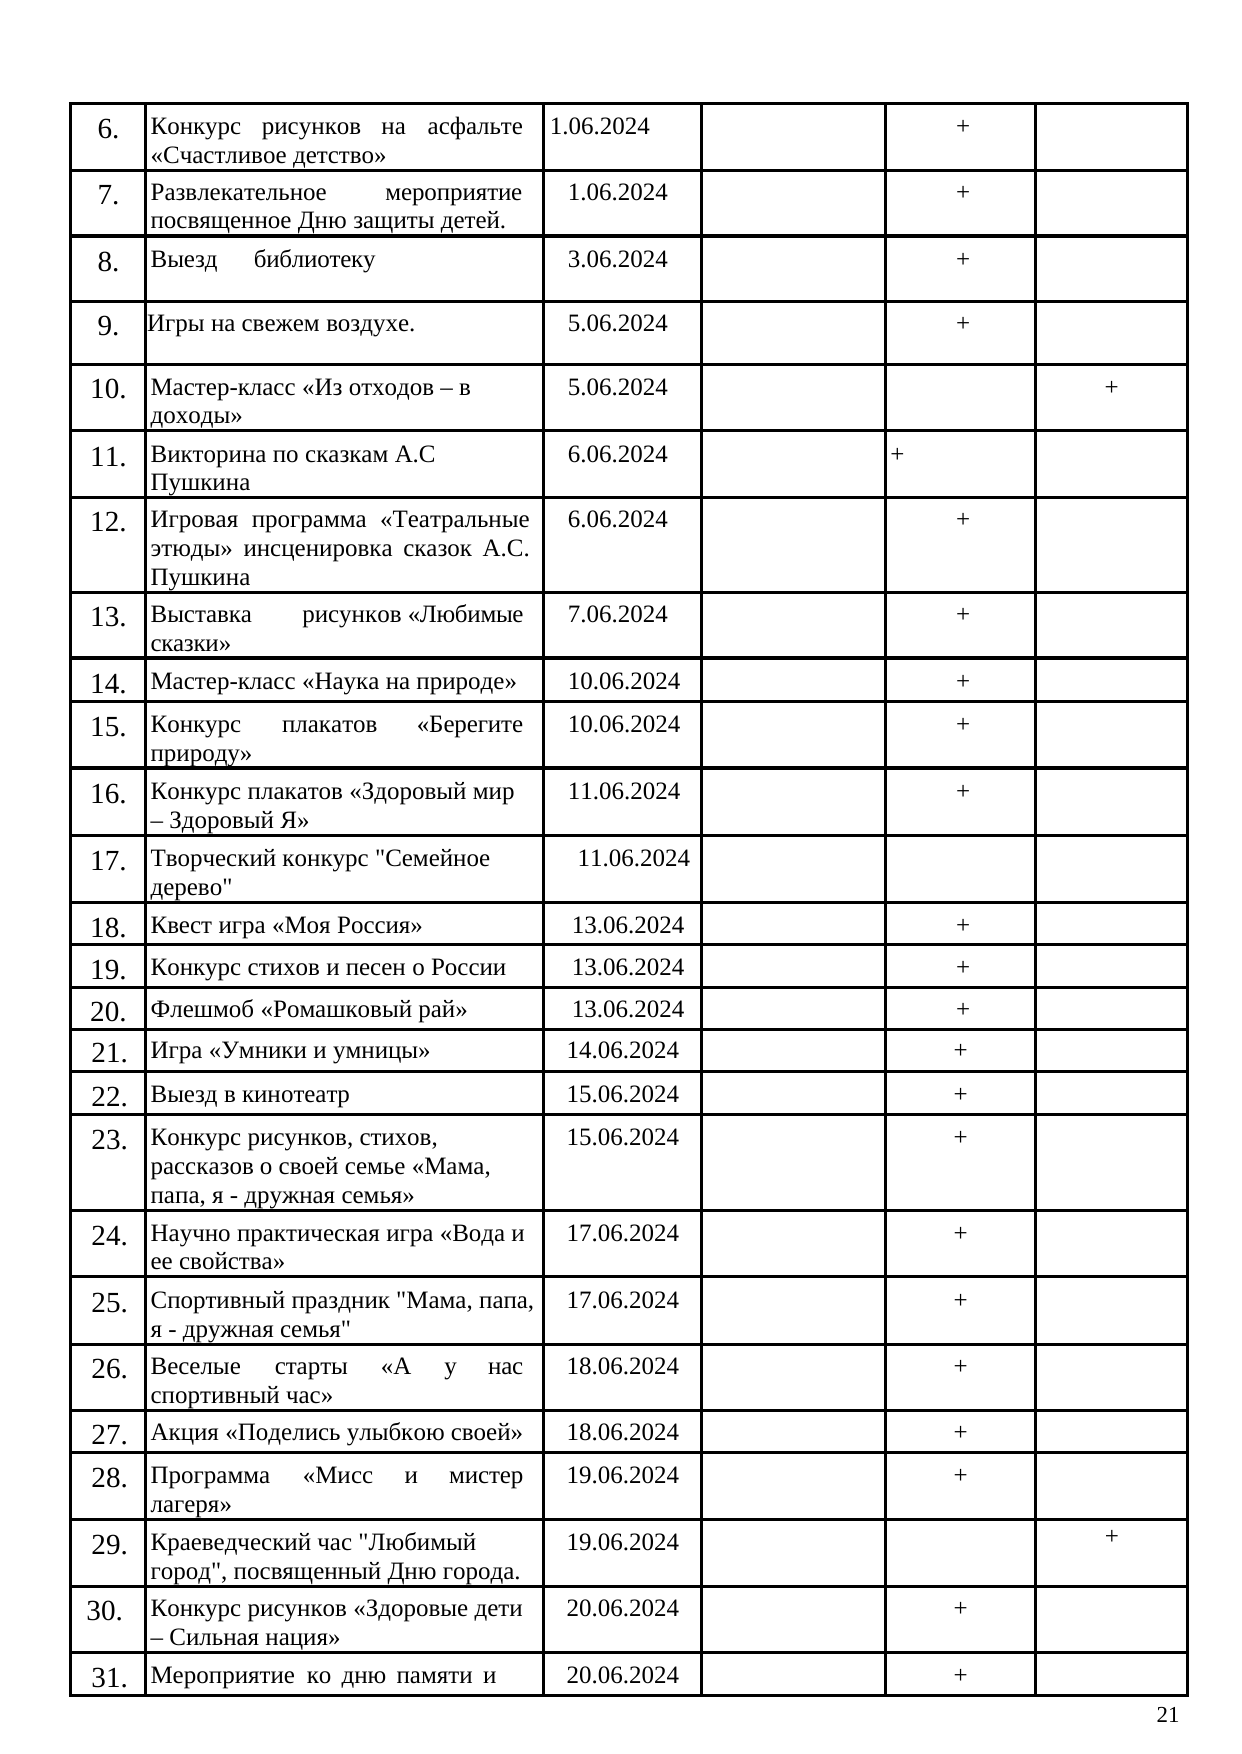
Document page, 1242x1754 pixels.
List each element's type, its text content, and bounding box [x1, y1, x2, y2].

table_cell 20.06.2024 [545, 1588, 700, 1651]
table_cell 15.06.2024 [545, 1073, 700, 1113]
table_cell [703, 432, 884, 496]
table_cell Викторина по сказкам А.С Пушкина [147, 432, 542, 496]
table_cell 22. [72, 1073, 144, 1113]
table_cell [703, 1588, 884, 1651]
table_cell + [887, 703, 1034, 766]
table_cell [1037, 1031, 1186, 1069]
table_cell + [887, 1278, 1034, 1343]
table_cell Выставка рисунков «Любимые сказки» [147, 594, 542, 656]
table_cell Веселые старты «А у нас спортивный час» [147, 1346, 542, 1408]
table_cell [1037, 1212, 1186, 1275]
table_cell [703, 1521, 884, 1585]
table_cell 12. [72, 499, 144, 591]
table_cell [1037, 837, 1186, 901]
table_cell [703, 366, 884, 429]
table_cell [703, 1073, 884, 1113]
table_cell + [887, 904, 1034, 943]
table_cell 1.06.2024 [545, 172, 700, 234]
table_cell + [887, 770, 1034, 833]
table_cell [1037, 770, 1186, 833]
table_cell 11. [72, 432, 144, 496]
table_cell Творческий конкурс "Семейное дерево" [147, 837, 542, 901]
table_cell 28. [72, 1454, 144, 1518]
table_cell 13.06.2024 [545, 989, 700, 1028]
table_cell [703, 1278, 884, 1343]
table_cell [1037, 105, 1186, 169]
table_cell 10. [72, 366, 144, 429]
table_cell 17.06.2024 [545, 1278, 700, 1343]
table_cell Флешмоб «Ромашковый рай» [147, 989, 542, 1028]
table_cell [1037, 238, 1186, 299]
table_cell [1037, 904, 1186, 943]
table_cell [147, 1654, 542, 1694]
table_cell Выезд в кинотеатр [147, 1073, 542, 1113]
table_cell 11.06.2024 [545, 837, 700, 901]
table_cell Акция «Поделись улыбкою своей» [147, 1412, 542, 1451]
table_cell 7.06.2024 [545, 594, 700, 656]
table_cell 5.06.2024 [545, 303, 700, 363]
table_cell [887, 366, 1034, 429]
table_cell 17. [72, 837, 144, 901]
table_cell Программа «Мисс и мистер лагеря» [147, 1454, 542, 1518]
table_cell 31. [72, 1654, 144, 1694]
table_cell 9. [72, 303, 144, 363]
table_cell + [887, 1454, 1034, 1518]
table_cell + [887, 1346, 1034, 1408]
table_cell [703, 946, 884, 986]
table_cell Мастер-класс «Из отходов – в доходы» [147, 366, 542, 429]
table_cell 8. [72, 238, 144, 299]
table_cell 14. [72, 660, 144, 699]
table_cell + [887, 660, 1034, 699]
table_cell + [887, 105, 1034, 169]
table_cell Квест игра «Моя Россия» [147, 904, 542, 943]
table_cell [1037, 1116, 1186, 1208]
table_cell 20.06.2024 [545, 1654, 700, 1694]
table_cell [703, 238, 884, 299]
table_cell Мастер-класс «Наука на природе» [147, 660, 542, 699]
table_cell [1037, 1278, 1186, 1343]
table_cell 16. [72, 770, 144, 833]
table_cell Игры на свежем воздухе. [147, 303, 542, 363]
table_cell [703, 703, 884, 766]
table_cell + [887, 594, 1034, 656]
table_cell 3.06.2024 [545, 238, 700, 299]
table_cell [1037, 172, 1186, 234]
table_cell [703, 105, 884, 169]
table_cell + [887, 172, 1034, 234]
table_cell Спортивный праздник "Мама, папа, я - дружная семья" [147, 1278, 542, 1343]
table_cell + [887, 946, 1034, 986]
table_cell 18.06.2024 [545, 1346, 700, 1408]
table_cell Конкурс стихов и песен о России [147, 946, 542, 986]
table_cell Краеведческий час "Любимый город", посвященный Дню города. [147, 1521, 542, 1585]
table_cell 10.06.2024 [545, 660, 700, 699]
table_cell 20. [72, 989, 144, 1028]
table_cell [703, 172, 884, 234]
table_cell 7. [72, 172, 144, 234]
table_cell [703, 1116, 884, 1208]
table_cell 24. [72, 1212, 144, 1275]
table_cell [1037, 1454, 1186, 1518]
table_cell [703, 303, 884, 363]
table_cell Научно практическая игра «Вода и ее свойства» [147, 1212, 542, 1275]
table_cell 19. [72, 946, 144, 986]
table_cell 26. [72, 1346, 144, 1408]
table_cell + [887, 238, 1034, 299]
table_cell 18.06.2024 [545, 1412, 700, 1451]
table_cell + [887, 303, 1034, 363]
table_cell 5.06.2024 [545, 366, 700, 429]
table_cell [1037, 499, 1186, 591]
table_cell 13. [72, 594, 144, 656]
table_cell + [887, 1654, 1034, 1694]
table_cell 18. [72, 904, 144, 943]
table_cell 13.06.2024 [545, 904, 700, 943]
table_cell + [887, 1412, 1034, 1451]
table_cell [1037, 1346, 1186, 1408]
table_cell 11.06.2024 [545, 770, 700, 833]
table_cell [1037, 1588, 1186, 1651]
table_cell [1037, 1412, 1186, 1451]
table_cell 6.06.2024 [545, 499, 700, 591]
table_cell [703, 1654, 884, 1694]
table_cell 14.06.2024 [545, 1031, 700, 1069]
table_cell [1037, 432, 1186, 496]
table_cell [887, 837, 1034, 901]
table_cell [703, 1212, 884, 1275]
table_cell 6. [72, 105, 144, 169]
table_cell Конкурс рисунков, стихов, рассказов о своей семье «Мама, папа, я - дружная семья» [147, 1116, 542, 1208]
table_cell 29. [72, 1521, 144, 1585]
table_cell + [887, 1031, 1034, 1069]
table_cell + [887, 499, 1034, 591]
table_cell [1037, 1654, 1186, 1694]
table_cell [703, 594, 884, 656]
table_cell [703, 837, 884, 901]
table_cell 19.06.2024 [545, 1521, 700, 1585]
table_cell Выезд библиотеку [147, 238, 542, 299]
table_cell [703, 660, 884, 699]
table_cell [703, 770, 884, 833]
table_cell 30. [72, 1588, 144, 1651]
table_cell [703, 1454, 884, 1518]
table_cell [703, 499, 884, 591]
table_cell + [887, 1588, 1034, 1651]
table_cell + [887, 1073, 1034, 1113]
table_cell 19.06.2024 [545, 1454, 700, 1518]
table_cell 15. [72, 703, 144, 766]
table_cell Конкурс плакатов «Берегите природу» [147, 703, 542, 766]
table_cell + [1037, 366, 1186, 429]
table_cell [703, 1412, 884, 1451]
table_cell [887, 1521, 1034, 1585]
table_cell + [887, 1116, 1034, 1208]
table_cell + [887, 989, 1034, 1028]
table_cell Развлекательное мероприятие посвященное Дню защиты детей. [147, 172, 542, 234]
table_cell [1037, 303, 1186, 363]
table_cell 13.06.2024 [545, 946, 700, 986]
table_cell Конкурс плакатов «Здоровый мир – Здоровый Я» [147, 770, 542, 833]
table_cell [1037, 989, 1186, 1028]
table_cell 15.06.2024 [545, 1116, 700, 1208]
table_cell + [887, 432, 1034, 496]
table_cell + [1037, 1521, 1186, 1585]
table_cell [1037, 703, 1186, 766]
table_cell 25. [72, 1278, 144, 1343]
table_cell Конкурс рисунков «Здоровые дети – Сильная нация» [147, 1588, 542, 1651]
table_cell 21. [72, 1031, 144, 1069]
table_cell + [887, 1212, 1034, 1275]
table_cell 27. [72, 1412, 144, 1451]
table_cell [1037, 946, 1186, 986]
table_cell Игровая программа «Театральные этюды» инсценировка сказок А.С. Пушкина [147, 499, 542, 591]
table_cell 1.06.2024 [545, 105, 700, 169]
table_cell 10.06.2024 [545, 703, 700, 766]
table_cell [1037, 1073, 1186, 1113]
table_cell [703, 1346, 884, 1408]
table_cell 17.06.2024 [545, 1212, 700, 1275]
table_cell 6.06.2024 [545, 432, 700, 496]
table_cell 23. [72, 1116, 144, 1208]
table_cell Конкурс рисунков на асфальте «Счастливое детство» [147, 105, 542, 169]
table_cell Игра «Умники и умницы» [147, 1031, 542, 1069]
table_cell [703, 989, 884, 1028]
table_cell [703, 1031, 884, 1069]
table_cell [1037, 594, 1186, 656]
table_cell [1037, 660, 1186, 699]
table_cell [703, 904, 884, 943]
